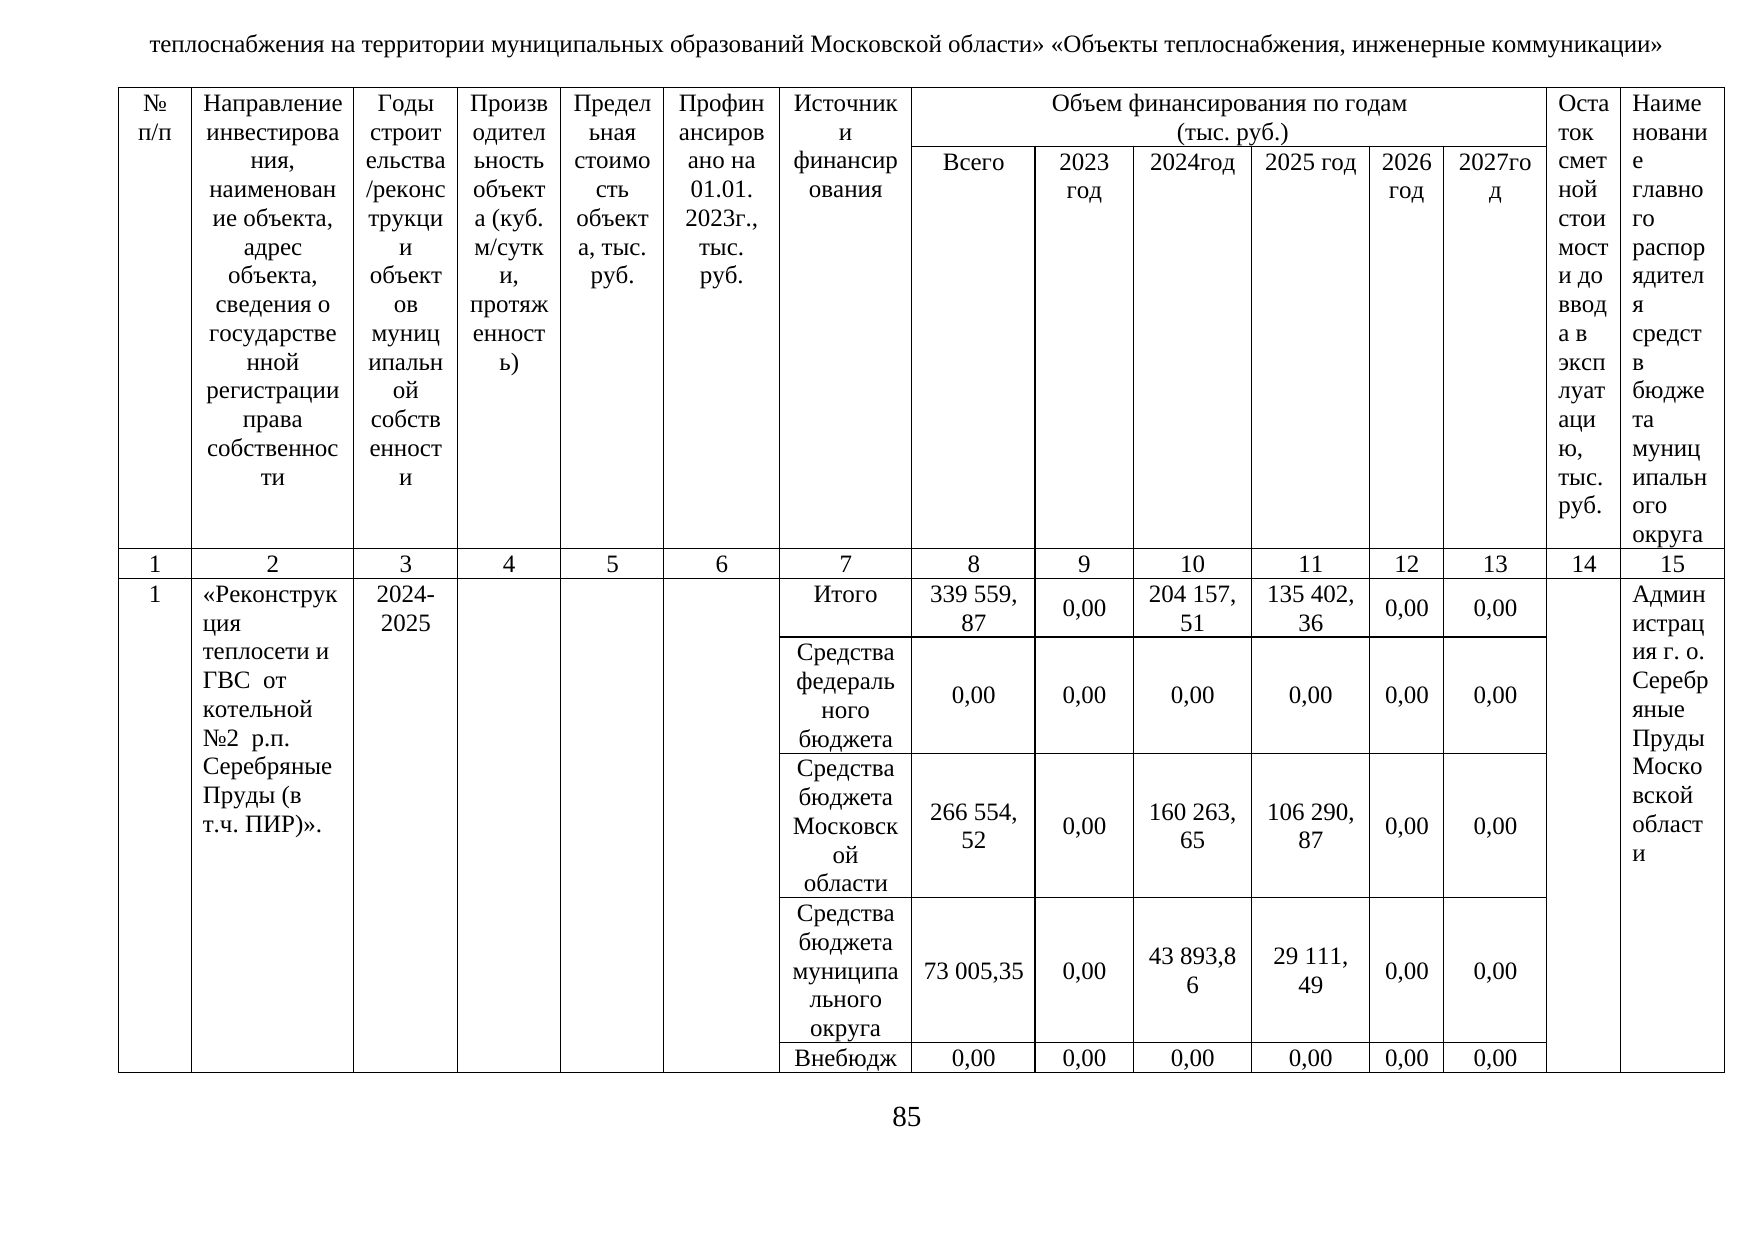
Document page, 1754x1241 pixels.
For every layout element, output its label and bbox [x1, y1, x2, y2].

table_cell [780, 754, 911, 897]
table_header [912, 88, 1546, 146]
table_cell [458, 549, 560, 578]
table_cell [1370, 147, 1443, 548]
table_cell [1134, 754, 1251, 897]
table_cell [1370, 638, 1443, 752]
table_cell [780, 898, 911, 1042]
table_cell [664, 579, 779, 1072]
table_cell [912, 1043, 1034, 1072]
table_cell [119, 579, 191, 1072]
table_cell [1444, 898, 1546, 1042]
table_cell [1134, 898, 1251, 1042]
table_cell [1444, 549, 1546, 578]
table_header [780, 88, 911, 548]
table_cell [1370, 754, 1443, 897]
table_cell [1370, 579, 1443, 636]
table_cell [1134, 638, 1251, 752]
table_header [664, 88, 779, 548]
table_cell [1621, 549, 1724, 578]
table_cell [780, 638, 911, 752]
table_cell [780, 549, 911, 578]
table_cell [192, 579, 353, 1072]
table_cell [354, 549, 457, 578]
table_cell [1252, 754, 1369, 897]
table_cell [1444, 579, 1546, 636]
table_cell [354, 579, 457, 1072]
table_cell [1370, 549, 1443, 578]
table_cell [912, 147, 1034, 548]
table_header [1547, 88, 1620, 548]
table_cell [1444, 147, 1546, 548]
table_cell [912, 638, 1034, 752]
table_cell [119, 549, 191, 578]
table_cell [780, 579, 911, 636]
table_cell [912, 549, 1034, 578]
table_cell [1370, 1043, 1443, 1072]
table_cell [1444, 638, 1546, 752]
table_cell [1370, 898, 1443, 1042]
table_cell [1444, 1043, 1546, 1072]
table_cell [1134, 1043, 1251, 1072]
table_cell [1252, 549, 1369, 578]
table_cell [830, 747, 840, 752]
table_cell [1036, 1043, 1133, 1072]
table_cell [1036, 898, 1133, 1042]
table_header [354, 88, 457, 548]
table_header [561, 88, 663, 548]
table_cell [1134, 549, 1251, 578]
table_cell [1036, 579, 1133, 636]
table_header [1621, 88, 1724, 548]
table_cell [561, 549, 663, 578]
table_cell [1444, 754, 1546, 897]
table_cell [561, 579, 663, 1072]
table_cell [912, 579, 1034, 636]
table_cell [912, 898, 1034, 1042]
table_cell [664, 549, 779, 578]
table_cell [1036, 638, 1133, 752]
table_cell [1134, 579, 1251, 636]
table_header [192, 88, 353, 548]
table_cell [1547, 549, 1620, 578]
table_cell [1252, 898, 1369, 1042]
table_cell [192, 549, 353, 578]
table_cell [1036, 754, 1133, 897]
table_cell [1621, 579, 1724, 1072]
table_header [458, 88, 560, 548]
text [118, 29, 1695, 58]
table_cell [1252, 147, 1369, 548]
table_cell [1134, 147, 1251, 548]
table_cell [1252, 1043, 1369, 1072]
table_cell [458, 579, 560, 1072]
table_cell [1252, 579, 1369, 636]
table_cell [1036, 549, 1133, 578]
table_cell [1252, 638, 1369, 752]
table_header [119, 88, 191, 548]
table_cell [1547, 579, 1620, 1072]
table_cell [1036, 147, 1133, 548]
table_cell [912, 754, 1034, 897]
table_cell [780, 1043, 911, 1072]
